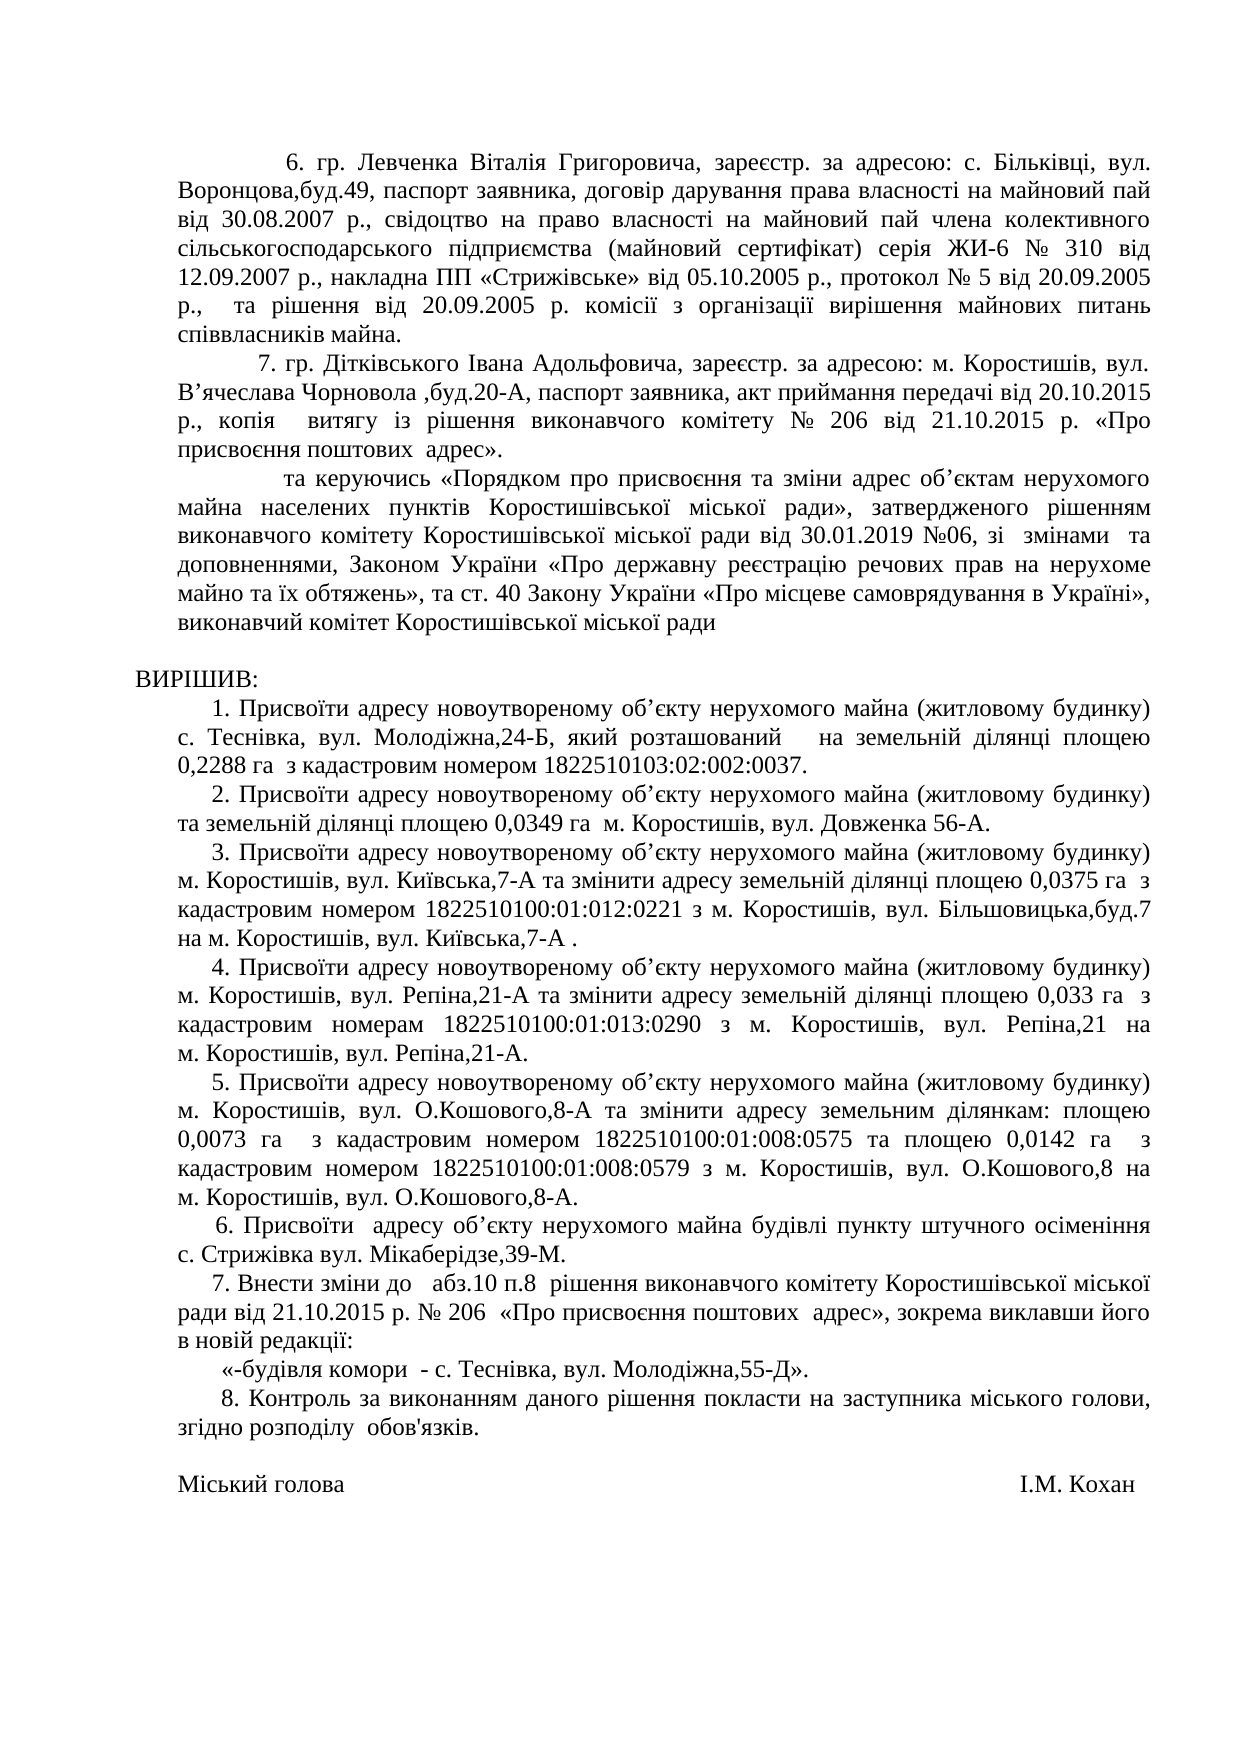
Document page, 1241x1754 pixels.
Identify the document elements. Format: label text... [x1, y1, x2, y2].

text ВИРІШИВ: [135, 664, 1152, 693]
text 7. Внести зміни до абз.10 п.8 рішення виконавчого комітету Коростишівської міської ради від 21.10.2015 р. № 206 «Про присвоєння поштових адрес», зокрема виклавши його в новій редакції: [177, 1268, 1152, 1354]
text 1. Присвоїти адресу новоутвореному об’єкту нерухомого майна (житловому будинку) с. Теснівка, вул. Молодіжна,24-Б, який розташований на земельній ділянці площею 0,2288 га з кадастровим номером 1822510103:02:002:0037. [177, 693, 1152, 779]
text 3. Присвоїти адресу новоутвореному об’єкту нерухомого майна (житловому будинку) м. Коростишів, вул. Київська,7-А та змінити адресу земельній ділянці площею 0,0375 га з кадастровим номером 1822510100:01:012:0221 з м. Коростишів, вул. Більшовицька,буд.7 на м. Коростишів, вул. Київська,7-А . [177, 837, 1152, 952]
text 6. гр. Левченка Віталія Григоровича, зареєстр. за адресою: с. Більківці, вул. Воронцова,буд.49, паспорт заявника, договір дарування права власності на майновий пай від 30.08.2007 р., свідоцтво на право власності на майновий пай члена колективного сільськогосподарського підприємства (майновий сертифікат) серія ЖИ-6 № 310 від 12.09.2007 р., накладна ПП «Стрижівське» від 05.10.2005 р., протокол № 5 від 20.09.2005 р., та рішення від 20.09.2005 р. комісії з організації вирішення майнових питань співвласників майна. [177, 147, 1152, 348]
text 6. Присвоїти адресу об’єкту нерухомого майна будівлі пункту штучного осіменіння с. Стрижівка вул. Мікаберідзе,39-М. [177, 1211, 1152, 1268]
text 8. Контроль за виконанням даного рішення покласти на заступника міського голови, згідно розподілу обов'язків. [177, 1383, 1152, 1441]
text Міський голова І.М. Кохан [177, 1469, 1152, 1498]
text «-будівля комори - с. Теснівка, вул. Молодіжна,55-Д». [177, 1354, 1152, 1383]
text 2. Присвоїти адресу новоутвореному об’єкту нерухомого майна (житловому будинку) та земельній ділянці площею 0,0349 га м. Коростишів, вул. Довженка 56-А. [177, 779, 1152, 837]
text 4. Присвоїти адресу новоутвореному об’єкту нерухомого майна (житловому будинку) м. Коростишів, вул. Репіна,21-А та змінити адресу земельній ділянці площею 0,033 га з кадастровим номерам 1822510100:01:013:0290 з м. Коростишів, вул. Репіна,21 на м. Коростишів, вул. Репіна,21-А. [177, 952, 1152, 1067]
text 5. Присвоїти адресу новоутвореному об’єкту нерухомого майна (житловому будинку) м. Коростишів, вул. О.Кошового,8-А та змінити адресу земельним ділянкам: площею 0,0073 га з кадастровим номером 1822510100:01:008:0575 та площею 0,0142 га з кадастровим номером 1822510100:01:008:0579 з м. Коростишів, вул. О.Кошового,8 на м. Коростишів, вул. О.Кошового,8-А. [177, 1067, 1152, 1211]
text та керуючись «Порядком про присвоєння та зміни адрес об’єктам нерухомого майна населених пунктів Коростишівської міської ради», затвердженого рішенням виконавчого комітету Коростишівської міської ради від 30.01.2019 №06, зі змінами та доповненнями, Законом України «Про державну реєстрацію речових прав на нерухоме майно та їх обтяжень», та ст. 40 Закону України «Про місцеве самоврядування в Україні», виконавчий комітет Коростишівської міської ради [177, 463, 1152, 636]
text 7. гр. Дітківського Івана Адольфовича, зареєстр. за адресою: м. Коростишів, вул. В’ячеслава Чорновола ,буд.20-А, паспорт заявника, акт приймання передачі від 20.10.2015 р., копія витягу із рішення виконавчого комітету № 206 від 21.10.2015 р. «Про присвоєння поштових адрес». [177, 348, 1152, 463]
